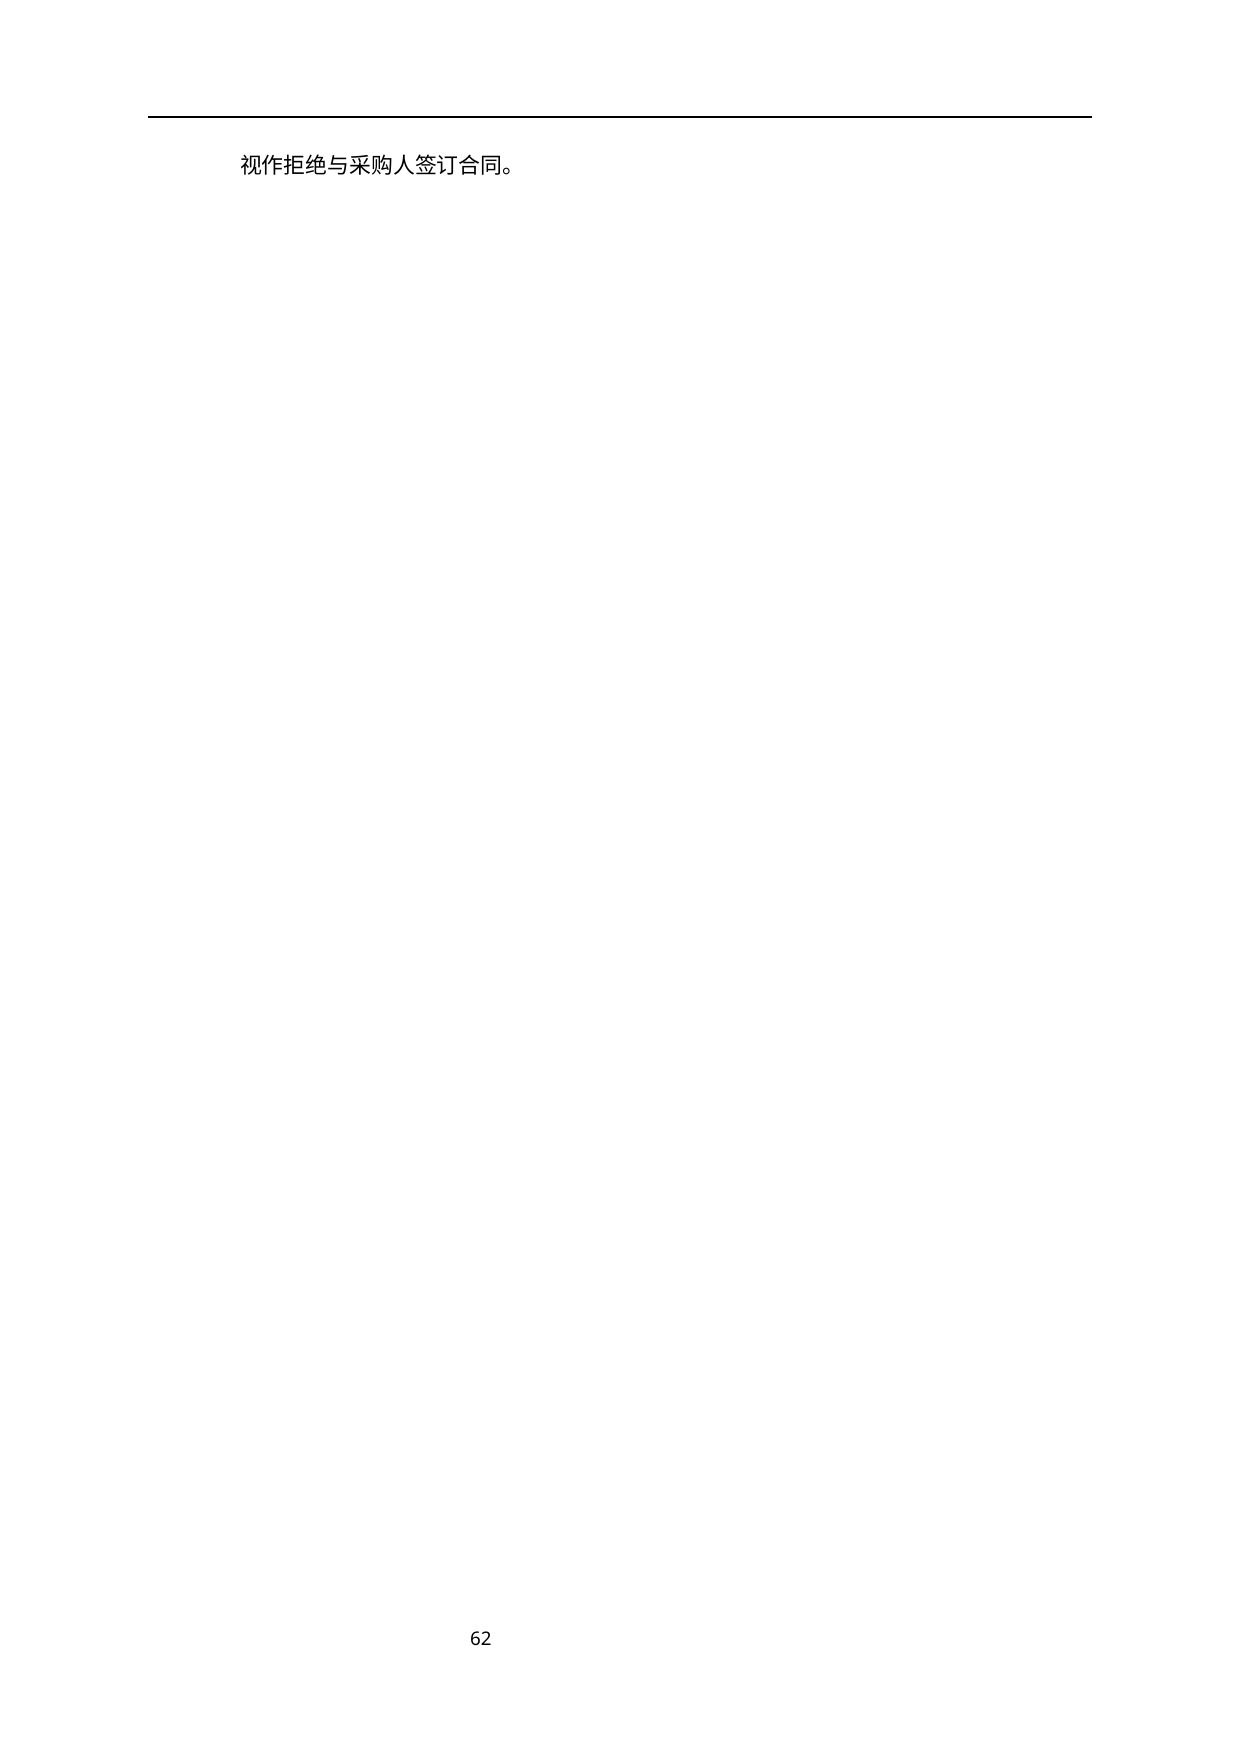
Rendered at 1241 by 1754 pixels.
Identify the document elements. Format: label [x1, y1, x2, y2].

text [240, 148, 1092, 179]
